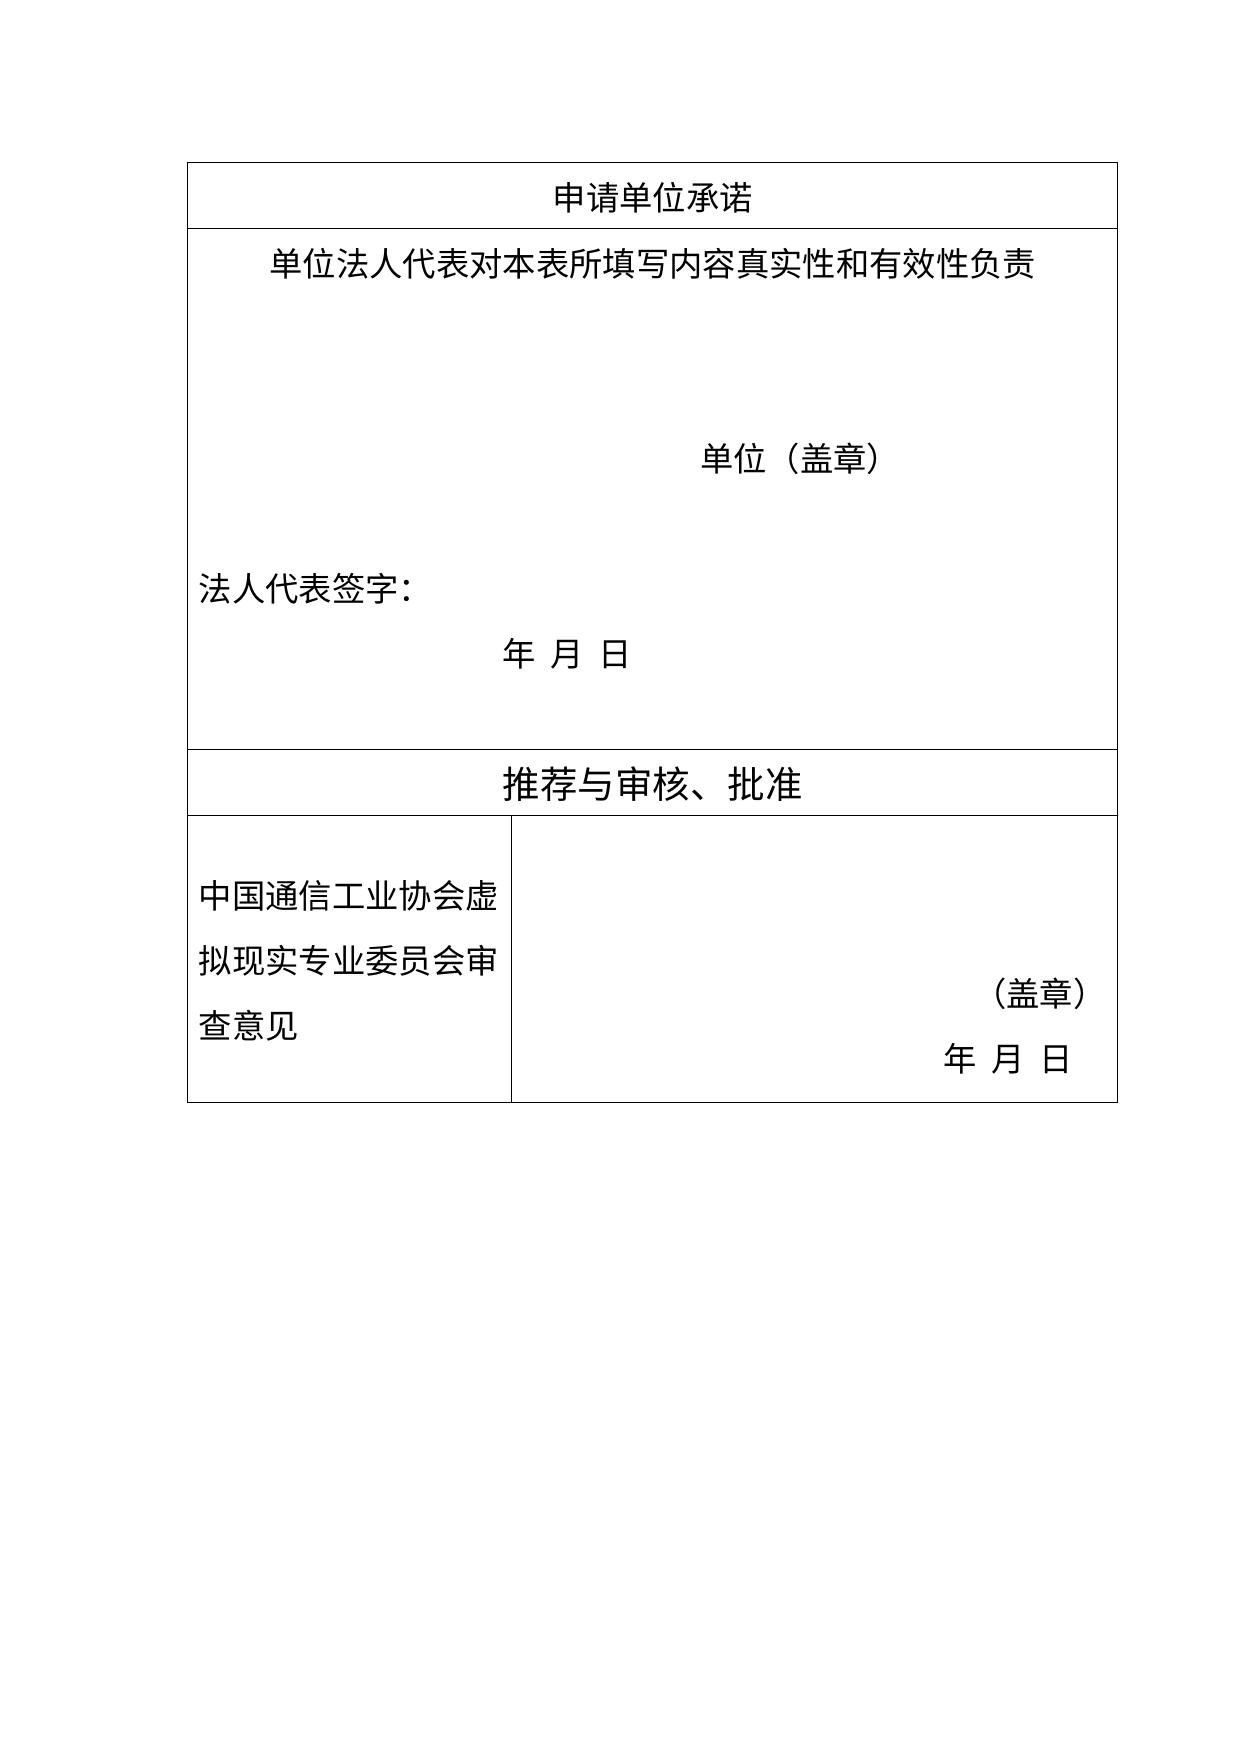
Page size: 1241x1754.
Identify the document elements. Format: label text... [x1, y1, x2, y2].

table_cell 单位法人代表对本表所填写内容真实性和有效性负责 单位（盖章） 法人代表签字： 年 月 日 [188, 229, 1117, 749]
table_cell 推荐与审核、批准 [188, 750, 1117, 815]
table_cell 申请单位承诺 [188, 163, 1117, 228]
table_cell 中国通信工业协会虚拟现实专业委员会审查意见 [188, 816, 511, 1102]
table_cell （盖章） 年 月 日 [512, 816, 1117, 1102]
